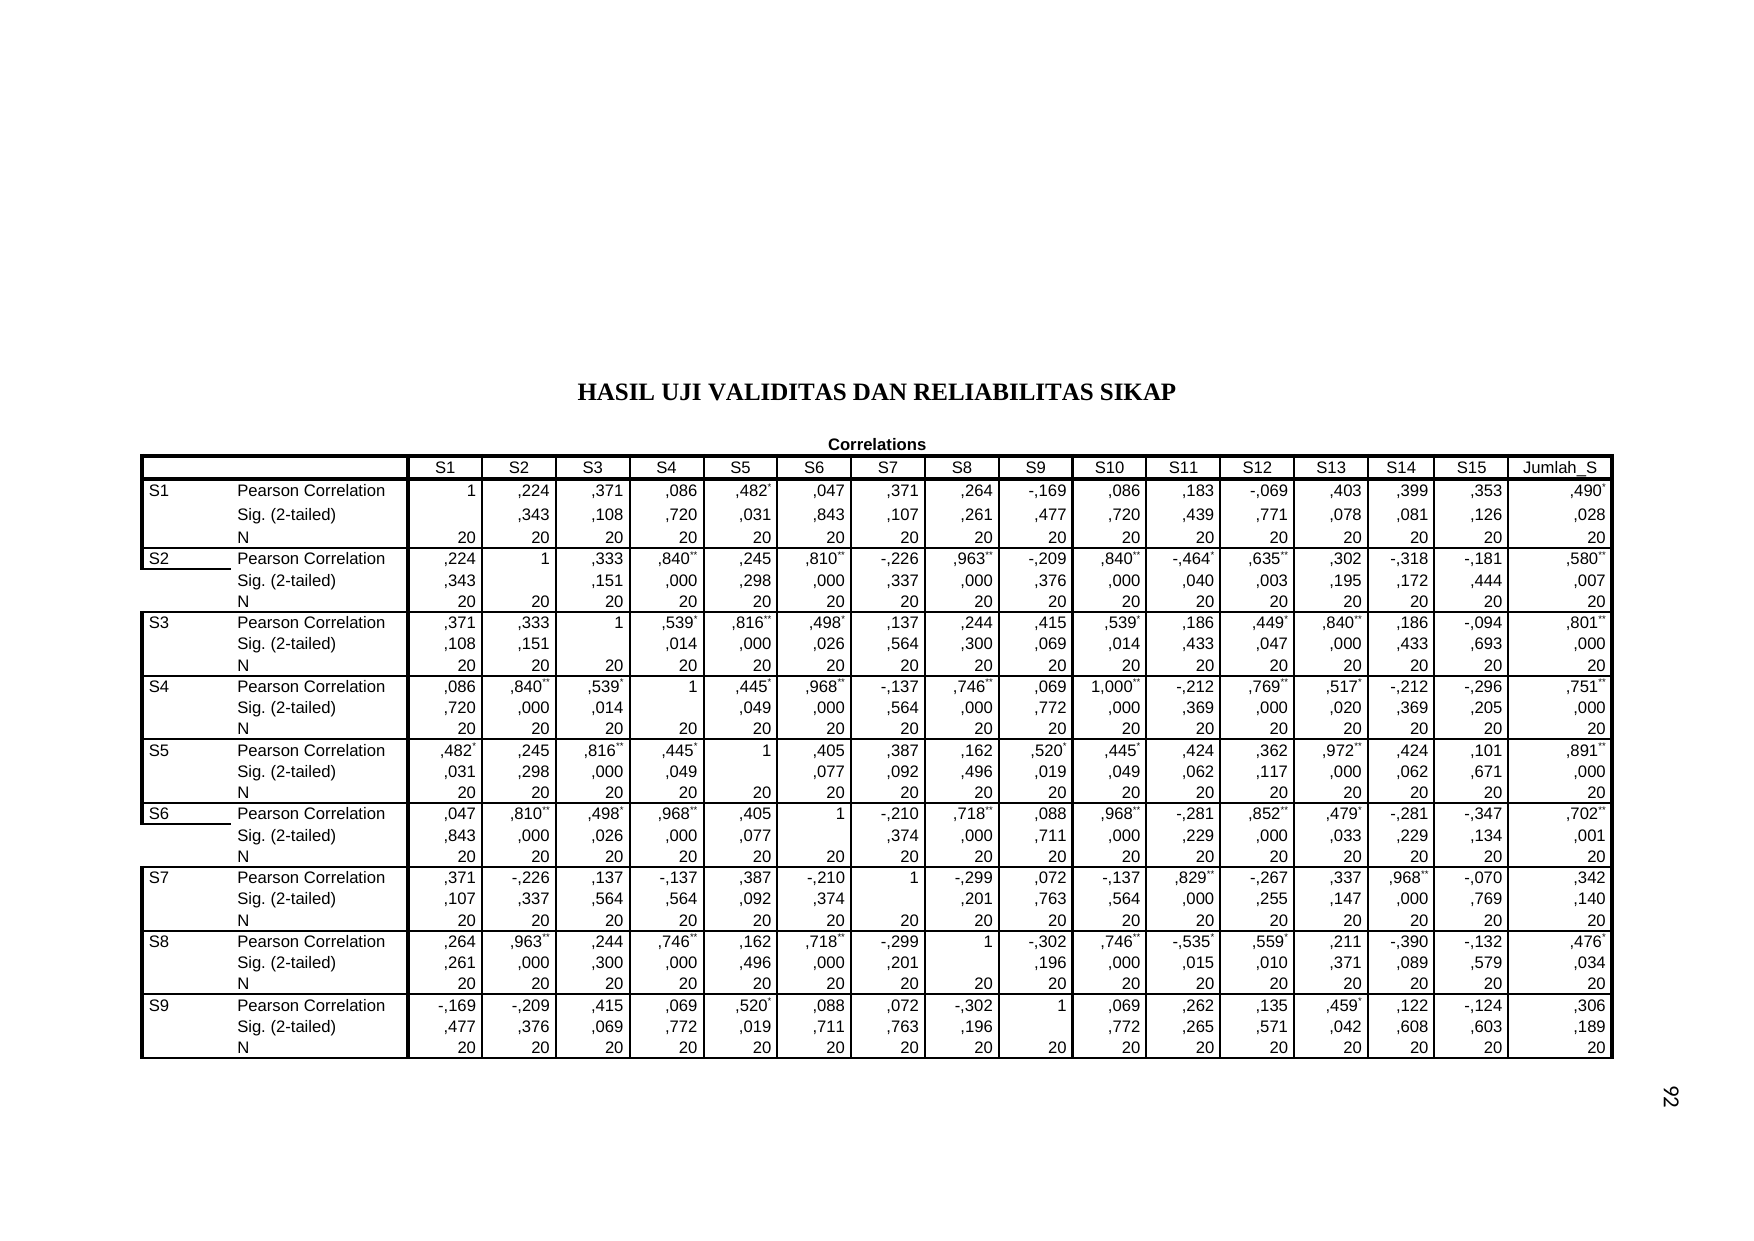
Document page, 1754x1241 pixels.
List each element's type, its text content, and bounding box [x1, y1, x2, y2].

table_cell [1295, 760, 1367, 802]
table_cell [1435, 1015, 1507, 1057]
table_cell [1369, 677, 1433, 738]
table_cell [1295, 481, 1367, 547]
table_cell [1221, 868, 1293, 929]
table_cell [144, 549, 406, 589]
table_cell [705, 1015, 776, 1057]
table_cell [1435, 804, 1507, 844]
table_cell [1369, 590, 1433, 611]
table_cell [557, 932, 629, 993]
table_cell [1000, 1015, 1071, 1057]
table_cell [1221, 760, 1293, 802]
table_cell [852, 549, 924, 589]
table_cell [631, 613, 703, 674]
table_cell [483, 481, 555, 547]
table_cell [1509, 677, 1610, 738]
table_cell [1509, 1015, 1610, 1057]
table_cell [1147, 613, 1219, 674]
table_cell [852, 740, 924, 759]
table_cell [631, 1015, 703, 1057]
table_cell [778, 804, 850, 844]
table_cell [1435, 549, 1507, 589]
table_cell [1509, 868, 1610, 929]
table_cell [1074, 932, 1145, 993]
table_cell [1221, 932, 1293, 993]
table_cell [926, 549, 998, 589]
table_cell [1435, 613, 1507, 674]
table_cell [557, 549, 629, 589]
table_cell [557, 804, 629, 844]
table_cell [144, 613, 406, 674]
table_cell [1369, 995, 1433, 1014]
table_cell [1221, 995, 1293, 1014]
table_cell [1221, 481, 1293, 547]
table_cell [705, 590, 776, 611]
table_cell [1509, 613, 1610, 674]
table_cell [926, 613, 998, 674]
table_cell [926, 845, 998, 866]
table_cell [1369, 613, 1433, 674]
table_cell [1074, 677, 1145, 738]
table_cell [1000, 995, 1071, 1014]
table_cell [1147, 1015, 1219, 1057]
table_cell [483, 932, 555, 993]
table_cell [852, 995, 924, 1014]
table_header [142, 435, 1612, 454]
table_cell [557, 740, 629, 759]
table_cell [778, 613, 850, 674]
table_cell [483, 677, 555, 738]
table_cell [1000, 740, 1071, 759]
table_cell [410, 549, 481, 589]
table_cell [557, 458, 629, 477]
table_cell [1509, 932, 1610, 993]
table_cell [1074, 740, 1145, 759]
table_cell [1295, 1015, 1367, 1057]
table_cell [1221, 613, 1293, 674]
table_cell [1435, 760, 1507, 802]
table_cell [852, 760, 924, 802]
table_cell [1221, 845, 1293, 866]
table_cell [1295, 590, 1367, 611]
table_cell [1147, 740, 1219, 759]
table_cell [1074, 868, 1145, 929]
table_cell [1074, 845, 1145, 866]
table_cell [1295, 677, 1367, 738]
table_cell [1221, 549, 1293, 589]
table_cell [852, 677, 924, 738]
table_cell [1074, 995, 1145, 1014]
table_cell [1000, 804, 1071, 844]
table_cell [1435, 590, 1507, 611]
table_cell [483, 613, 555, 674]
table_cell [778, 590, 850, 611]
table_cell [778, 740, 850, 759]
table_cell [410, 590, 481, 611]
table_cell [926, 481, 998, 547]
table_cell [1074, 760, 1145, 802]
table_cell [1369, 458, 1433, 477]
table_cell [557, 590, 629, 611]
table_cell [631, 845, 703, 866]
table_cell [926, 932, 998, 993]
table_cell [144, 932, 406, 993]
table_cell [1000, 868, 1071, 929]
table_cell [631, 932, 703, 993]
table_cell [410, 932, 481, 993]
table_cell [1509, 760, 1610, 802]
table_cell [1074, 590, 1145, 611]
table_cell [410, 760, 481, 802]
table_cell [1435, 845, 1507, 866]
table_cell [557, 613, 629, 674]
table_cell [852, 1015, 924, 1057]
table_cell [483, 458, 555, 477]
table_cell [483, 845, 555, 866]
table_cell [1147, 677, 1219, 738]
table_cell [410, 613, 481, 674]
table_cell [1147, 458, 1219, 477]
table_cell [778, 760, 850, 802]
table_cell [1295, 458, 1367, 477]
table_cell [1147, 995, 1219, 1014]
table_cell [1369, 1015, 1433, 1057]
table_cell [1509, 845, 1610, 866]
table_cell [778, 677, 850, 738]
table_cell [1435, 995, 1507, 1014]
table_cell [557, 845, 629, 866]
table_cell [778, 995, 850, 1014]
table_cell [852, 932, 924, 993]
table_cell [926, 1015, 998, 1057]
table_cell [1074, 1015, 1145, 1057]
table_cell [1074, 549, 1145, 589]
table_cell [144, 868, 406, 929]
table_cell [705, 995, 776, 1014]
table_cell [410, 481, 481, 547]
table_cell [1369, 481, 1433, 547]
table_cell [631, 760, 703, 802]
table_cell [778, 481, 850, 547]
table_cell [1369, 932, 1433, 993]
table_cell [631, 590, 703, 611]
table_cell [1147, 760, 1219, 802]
text HASIL UJI VALIDITAS DAN RELIABILITAS SIKAP [59, 377, 1695, 406]
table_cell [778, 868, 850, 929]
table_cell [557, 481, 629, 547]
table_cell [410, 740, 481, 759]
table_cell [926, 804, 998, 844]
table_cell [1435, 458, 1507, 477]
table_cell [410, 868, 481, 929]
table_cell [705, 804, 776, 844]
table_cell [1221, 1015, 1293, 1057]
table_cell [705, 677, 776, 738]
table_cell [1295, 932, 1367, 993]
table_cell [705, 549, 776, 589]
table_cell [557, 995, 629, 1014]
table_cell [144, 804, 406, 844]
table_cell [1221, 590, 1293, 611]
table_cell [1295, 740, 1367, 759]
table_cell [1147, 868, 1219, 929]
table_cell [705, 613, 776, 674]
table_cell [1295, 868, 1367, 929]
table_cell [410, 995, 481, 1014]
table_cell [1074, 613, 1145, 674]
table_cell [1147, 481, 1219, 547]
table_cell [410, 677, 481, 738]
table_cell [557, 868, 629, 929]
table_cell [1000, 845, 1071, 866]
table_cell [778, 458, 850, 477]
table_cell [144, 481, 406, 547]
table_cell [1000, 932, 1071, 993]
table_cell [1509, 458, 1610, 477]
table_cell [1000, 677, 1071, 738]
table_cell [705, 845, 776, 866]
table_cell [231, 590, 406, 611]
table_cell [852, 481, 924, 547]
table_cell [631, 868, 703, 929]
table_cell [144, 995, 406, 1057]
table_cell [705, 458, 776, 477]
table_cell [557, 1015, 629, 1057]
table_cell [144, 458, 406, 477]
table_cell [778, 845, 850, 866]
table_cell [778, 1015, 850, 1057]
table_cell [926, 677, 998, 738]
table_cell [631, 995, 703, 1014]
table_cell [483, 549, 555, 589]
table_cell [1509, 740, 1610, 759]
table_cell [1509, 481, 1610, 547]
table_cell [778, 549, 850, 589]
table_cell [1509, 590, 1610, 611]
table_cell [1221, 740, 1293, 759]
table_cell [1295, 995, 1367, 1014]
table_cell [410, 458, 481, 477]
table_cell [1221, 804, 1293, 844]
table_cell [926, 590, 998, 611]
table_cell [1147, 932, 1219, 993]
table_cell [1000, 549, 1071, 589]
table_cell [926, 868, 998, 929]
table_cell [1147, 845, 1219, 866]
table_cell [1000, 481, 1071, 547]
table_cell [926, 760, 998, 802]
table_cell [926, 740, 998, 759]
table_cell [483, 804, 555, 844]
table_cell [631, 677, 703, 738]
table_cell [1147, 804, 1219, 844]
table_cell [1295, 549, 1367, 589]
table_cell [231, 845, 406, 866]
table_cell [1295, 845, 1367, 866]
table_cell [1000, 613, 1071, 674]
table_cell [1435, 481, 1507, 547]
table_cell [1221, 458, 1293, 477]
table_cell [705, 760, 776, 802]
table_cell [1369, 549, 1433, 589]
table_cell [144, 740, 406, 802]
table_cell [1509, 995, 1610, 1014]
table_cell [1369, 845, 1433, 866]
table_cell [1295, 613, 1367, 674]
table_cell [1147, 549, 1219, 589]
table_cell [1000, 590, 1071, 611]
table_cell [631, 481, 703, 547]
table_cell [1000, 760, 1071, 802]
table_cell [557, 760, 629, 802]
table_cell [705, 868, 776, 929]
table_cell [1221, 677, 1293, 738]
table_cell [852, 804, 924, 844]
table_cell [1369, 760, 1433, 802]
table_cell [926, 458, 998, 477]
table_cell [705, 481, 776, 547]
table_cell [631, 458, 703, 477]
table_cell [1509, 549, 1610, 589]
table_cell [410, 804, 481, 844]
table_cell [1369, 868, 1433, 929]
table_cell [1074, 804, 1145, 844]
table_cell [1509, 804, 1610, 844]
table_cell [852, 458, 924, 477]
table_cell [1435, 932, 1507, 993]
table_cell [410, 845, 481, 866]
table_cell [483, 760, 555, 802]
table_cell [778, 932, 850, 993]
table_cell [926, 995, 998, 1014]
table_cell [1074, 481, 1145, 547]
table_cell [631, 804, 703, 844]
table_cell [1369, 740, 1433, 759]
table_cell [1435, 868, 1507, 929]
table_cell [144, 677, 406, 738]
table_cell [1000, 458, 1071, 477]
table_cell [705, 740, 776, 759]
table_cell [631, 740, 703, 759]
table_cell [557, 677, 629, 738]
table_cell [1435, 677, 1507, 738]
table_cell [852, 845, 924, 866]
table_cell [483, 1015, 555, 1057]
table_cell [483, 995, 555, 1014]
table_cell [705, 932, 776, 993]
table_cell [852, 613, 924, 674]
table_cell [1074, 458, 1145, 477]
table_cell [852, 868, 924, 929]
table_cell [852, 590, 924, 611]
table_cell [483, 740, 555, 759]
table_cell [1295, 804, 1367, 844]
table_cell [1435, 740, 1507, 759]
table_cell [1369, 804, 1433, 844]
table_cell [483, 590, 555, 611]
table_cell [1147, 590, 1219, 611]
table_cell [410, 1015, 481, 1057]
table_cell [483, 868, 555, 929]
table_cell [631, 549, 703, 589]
